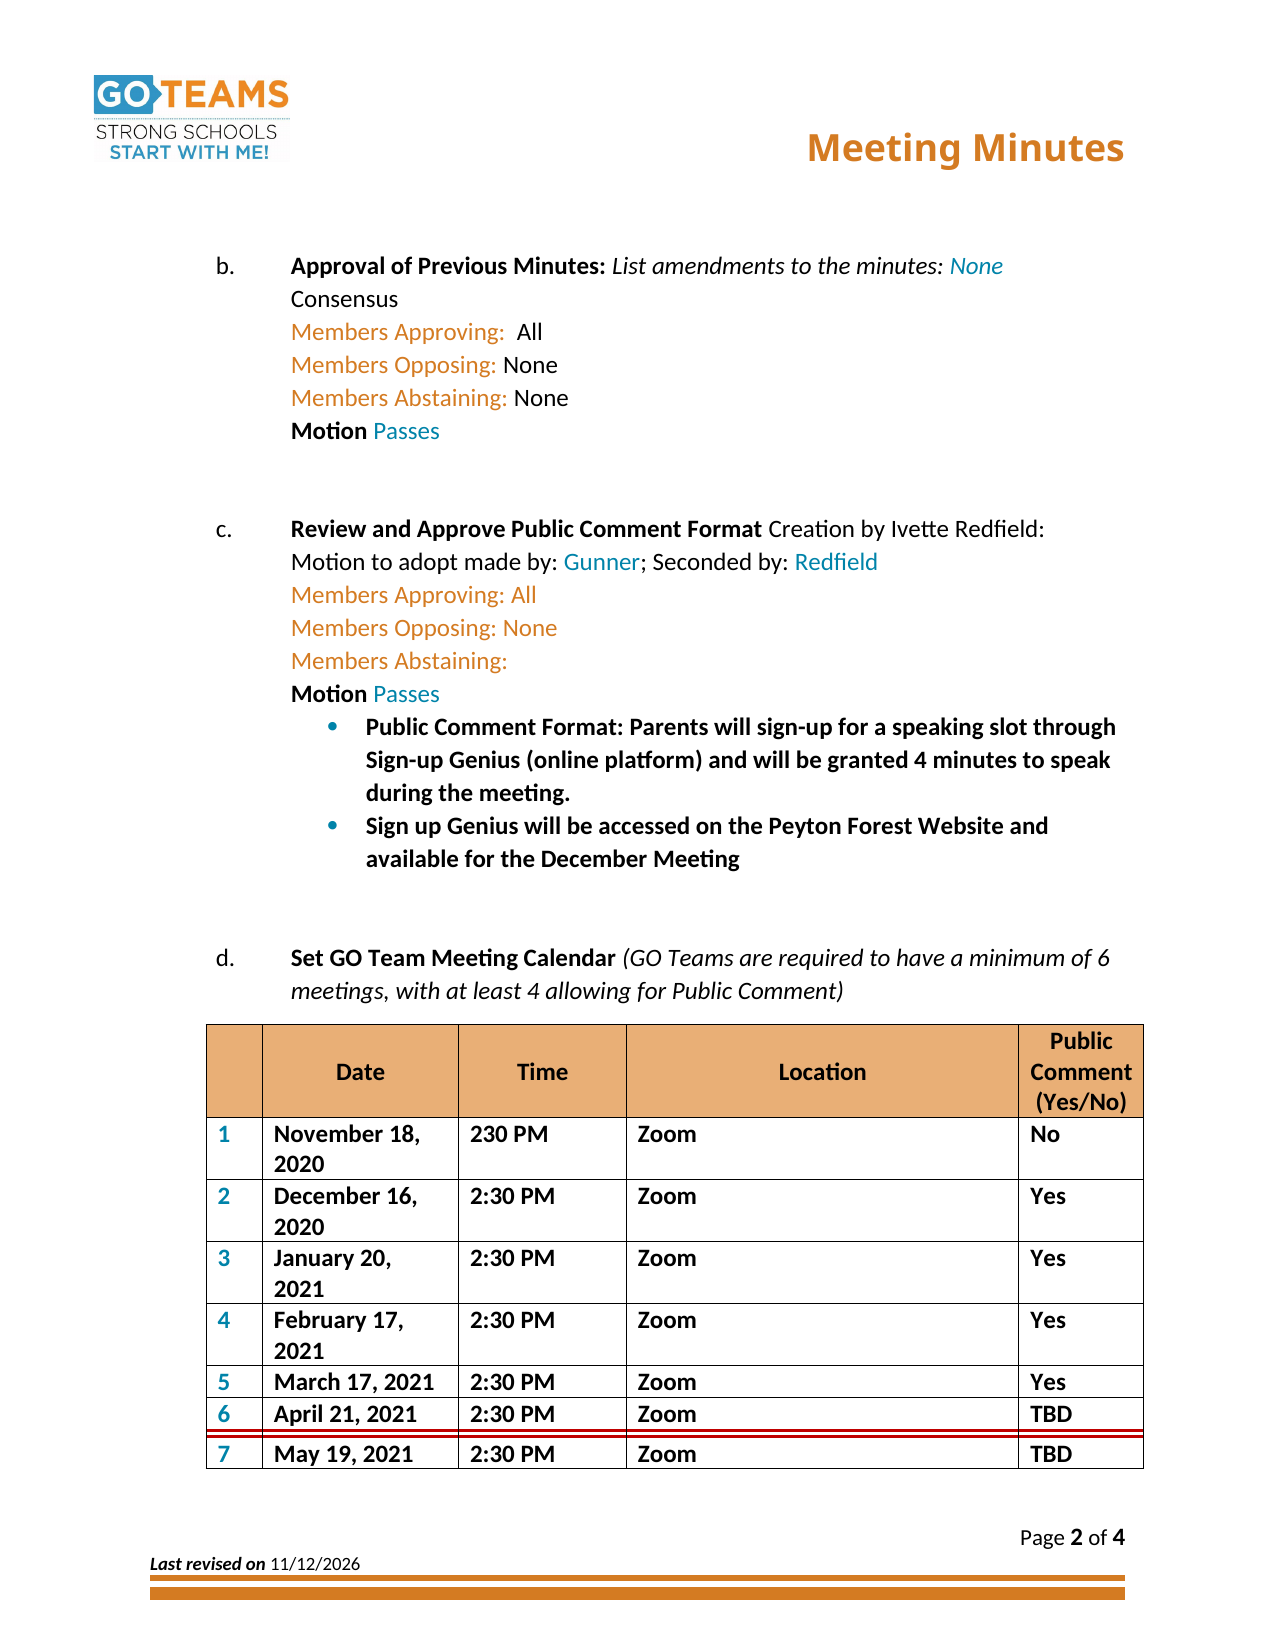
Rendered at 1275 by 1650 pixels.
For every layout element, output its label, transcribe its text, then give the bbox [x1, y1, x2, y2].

table_cell 2:30 PM [459, 1366, 626, 1397]
list Members Approving: All [291, 316, 1125, 347]
table_cell 2:30 PM [459, 1304, 626, 1365]
table_cell 7 [207, 1438, 262, 1468]
table_cell December 16, 2020 [263, 1180, 458, 1241]
table_cell Zoom [627, 1366, 1018, 1397]
list Members Opposing: None [291, 349, 1125, 379]
table_cell Zoom [627, 1242, 1018, 1303]
table_cell February 17, 2021 [263, 1304, 458, 1365]
table_cell 3 [207, 1242, 262, 1303]
list Members Approving: All [291, 579, 1125, 610]
list Members Opposing: None [291, 612, 1125, 643]
table_cell November 18, 2020 [263, 1118, 458, 1179]
list Motion Passes [291, 415, 1125, 445]
table_header Public Comment (Yes/No) [1019, 1025, 1143, 1117]
list Approval of Previous Minutes: List amendments to the minutes: None [216, 250, 1125, 281]
table_cell Zoom [627, 1118, 1018, 1179]
table_cell April 21, 2021 [263, 1398, 458, 1428]
picture [93, 75, 290, 162]
table_cell Zoom [627, 1180, 1018, 1241]
table_cell Zoom [627, 1438, 1018, 1468]
table_cell 2 [207, 1180, 262, 1241]
table_cell 2:30 PM [459, 1242, 626, 1303]
table_cell 5 [207, 1366, 262, 1397]
table_cell Zoom [627, 1304, 1018, 1365]
table_header [207, 1025, 262, 1117]
table_cell 1 [207, 1118, 262, 1179]
list Motion Passes [291, 678, 1125, 709]
table_header Date [263, 1025, 458, 1117]
table_cell 230 PM [459, 1118, 626, 1179]
list Members Abstaining: [291, 645, 1125, 676]
table_cell No [1019, 1118, 1143, 1179]
table_cell January 20, 2021 [263, 1242, 458, 1303]
table_cell 2:30 PM [459, 1180, 626, 1241]
table_cell 2:30 PM [459, 1438, 626, 1468]
table_cell 6 [207, 1398, 262, 1428]
table_header Time [459, 1025, 626, 1117]
list Set GO Team Meeting Calendar (GO Teams are required to have a minimum of 6 meetings, with at least 4 allowing for Public Comment) [216, 942, 1125, 1005]
table_cell Yes [1019, 1304, 1143, 1365]
list Members Abstaining: None [291, 382, 1125, 412]
table_cell Yes [1019, 1242, 1143, 1303]
list Sign up Genius will be accessed on the Peyton Forest Website and available for the December Meeting [328, 810, 1125, 873]
list Consensus [291, 283, 1125, 314]
list Public Comment Format: Parents will sign-up for a speaking slot through Sign-up Genius (online platform) and will be granted 4 minutes to speak during the meeting. [328, 711, 1125, 807]
table_cell March 17, 2021 [263, 1366, 458, 1397]
table_cell Zoom [627, 1398, 1018, 1428]
table_header Location [627, 1025, 1018, 1117]
table_cell TBD [1019, 1438, 1143, 1468]
table_cell Yes [1019, 1366, 1143, 1397]
list Review and Approve Public Comment Format Creation by Ivette Redfield: [216, 513, 1125, 544]
table_cell May 19, 2021 [263, 1438, 458, 1468]
list Motion to adopt made by: Gunner; Seconded by: Redfield [291, 546, 1125, 577]
table_cell TBD [1019, 1398, 1143, 1428]
table_cell Yes [1019, 1180, 1143, 1241]
table_cell 2:30 PM [459, 1398, 626, 1428]
table_cell 4 [207, 1304, 262, 1365]
